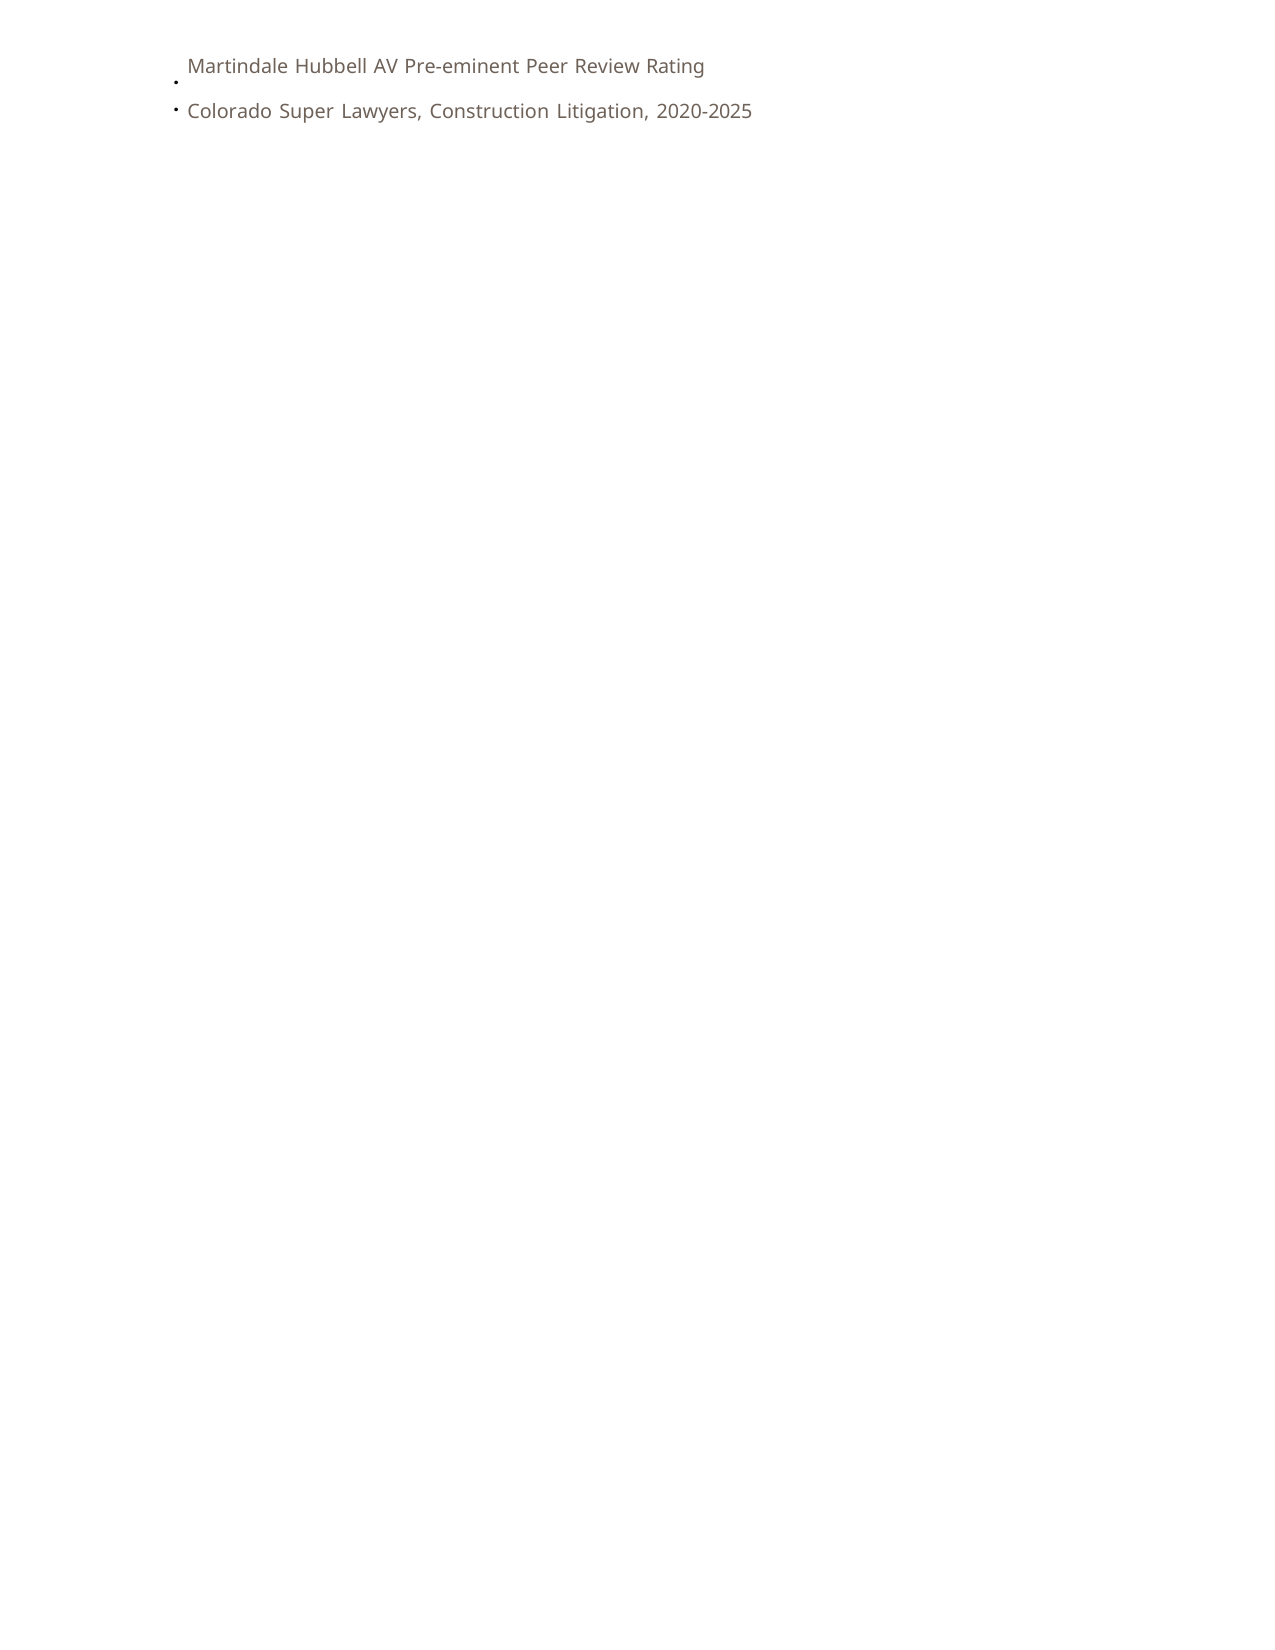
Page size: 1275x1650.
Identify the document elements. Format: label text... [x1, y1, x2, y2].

text Colorado Super Lawyers, Construction Litigation, 2020-2025 [187, 97, 1162, 124]
text Martindale Hubbell AV Pre-eminent Peer Review Rating [187, 52, 1162, 79]
